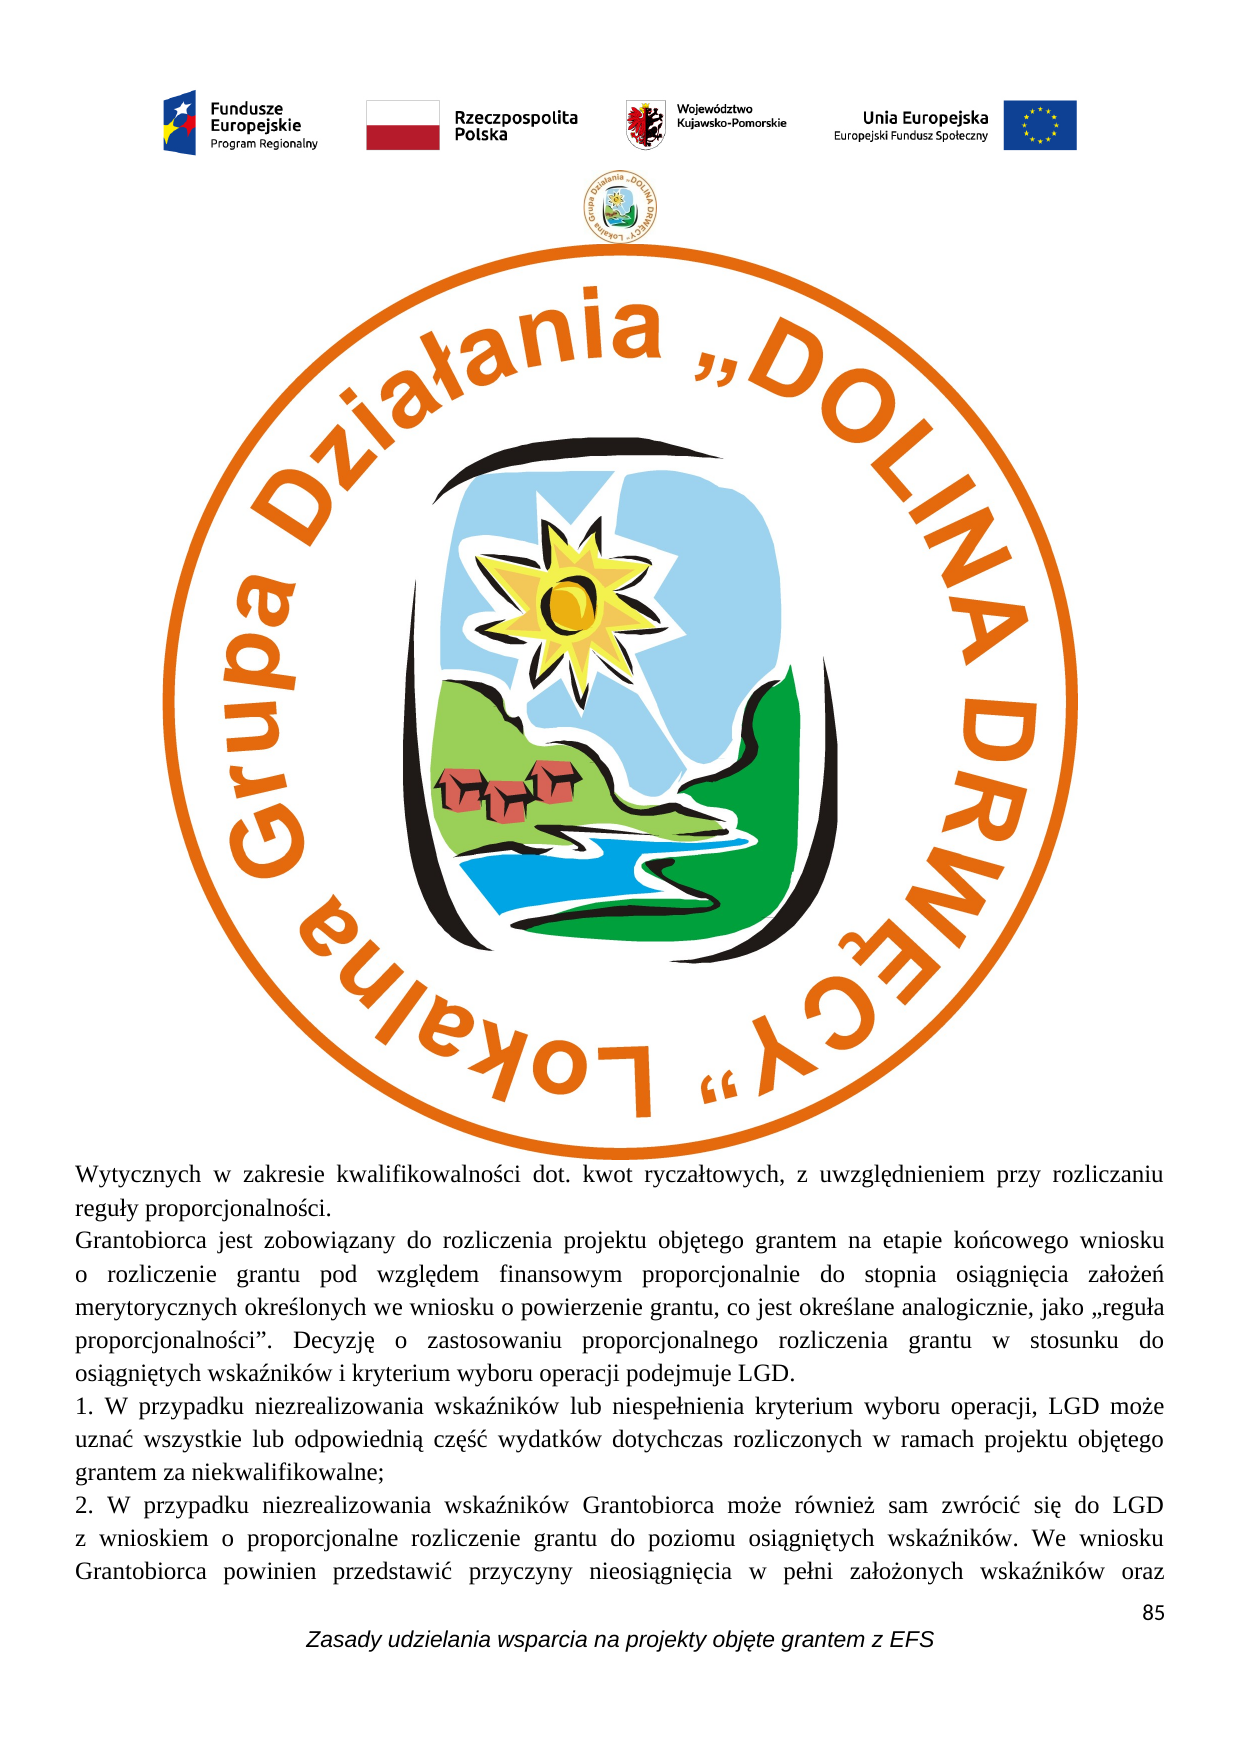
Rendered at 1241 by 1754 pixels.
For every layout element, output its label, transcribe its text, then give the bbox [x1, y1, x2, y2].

text Grantobiorca jest zobowiązany do rozliczenia projektu objętego grantem na etapie końcowego wniosku o rozliczenie grantu pod względem finansowym proporcjonalnie do stopnia osiągnięcia założeń merytorycznych określonych we wniosku o powierzenie grantu, co jest określane analogicznie, jako „reguła proporcjonalności”. Decyzję o zastosowaniu proporcjonalnego rozliczenia grantu w stosunku do osiągniętych wskaźników i kryterium wyboru operacji podejmuje LGD. [75, 1226, 1165, 1386]
text Kwotą uproszczoną jest kwota uzgodniona za wykonanie całego projektu objętego grantem na etapie zatwierdzenia przez LGD wniosku o powierzenie grantu. Do kwoty uproszczonej należy stosować zapisy Wytycznych w zakresie kwalifikowalności dot. kwot ryczałtowych, z uwzględnieniem przy rozliczaniu reguły proporcjonalności. [75, 1159, 1165, 1221]
text 2. W przypadku niezrealizowania wskaźników Grantobiorca może również sam zwrócić się do LGD z wnioskiem o proporcjonalne rozliczenie grantu do poziomu osiągniętych wskaźników. We wniosku Grantobiorca powinien przedstawić przyczyny nieosiągnięcia w pełni założonych wskaźników oraz wykazać swoje starania zmierzające do osiągnięcia tych założeń lub wykazać wystąpienie tzw. siły wyższej. LGD w takiej sytuacji może podjąć decyzję o uznaniu części wydatków poniesionych przez Grantobiorcę za niekwalifikowane i żądać ich zwrotu. [75, 1490, 1165, 1584]
text 1. W przypadku niezrealizowania wskaźników lub niespełnienia kryterium wyboru operacji, LGD może uznać wszystkie lub odpowiednią część wydatków dotychczas rozliczonych w ramach projektu objętego grantem za niekwalifikowalne; [75, 1391, 1165, 1486]
picture [147, 73, 1093, 1160]
